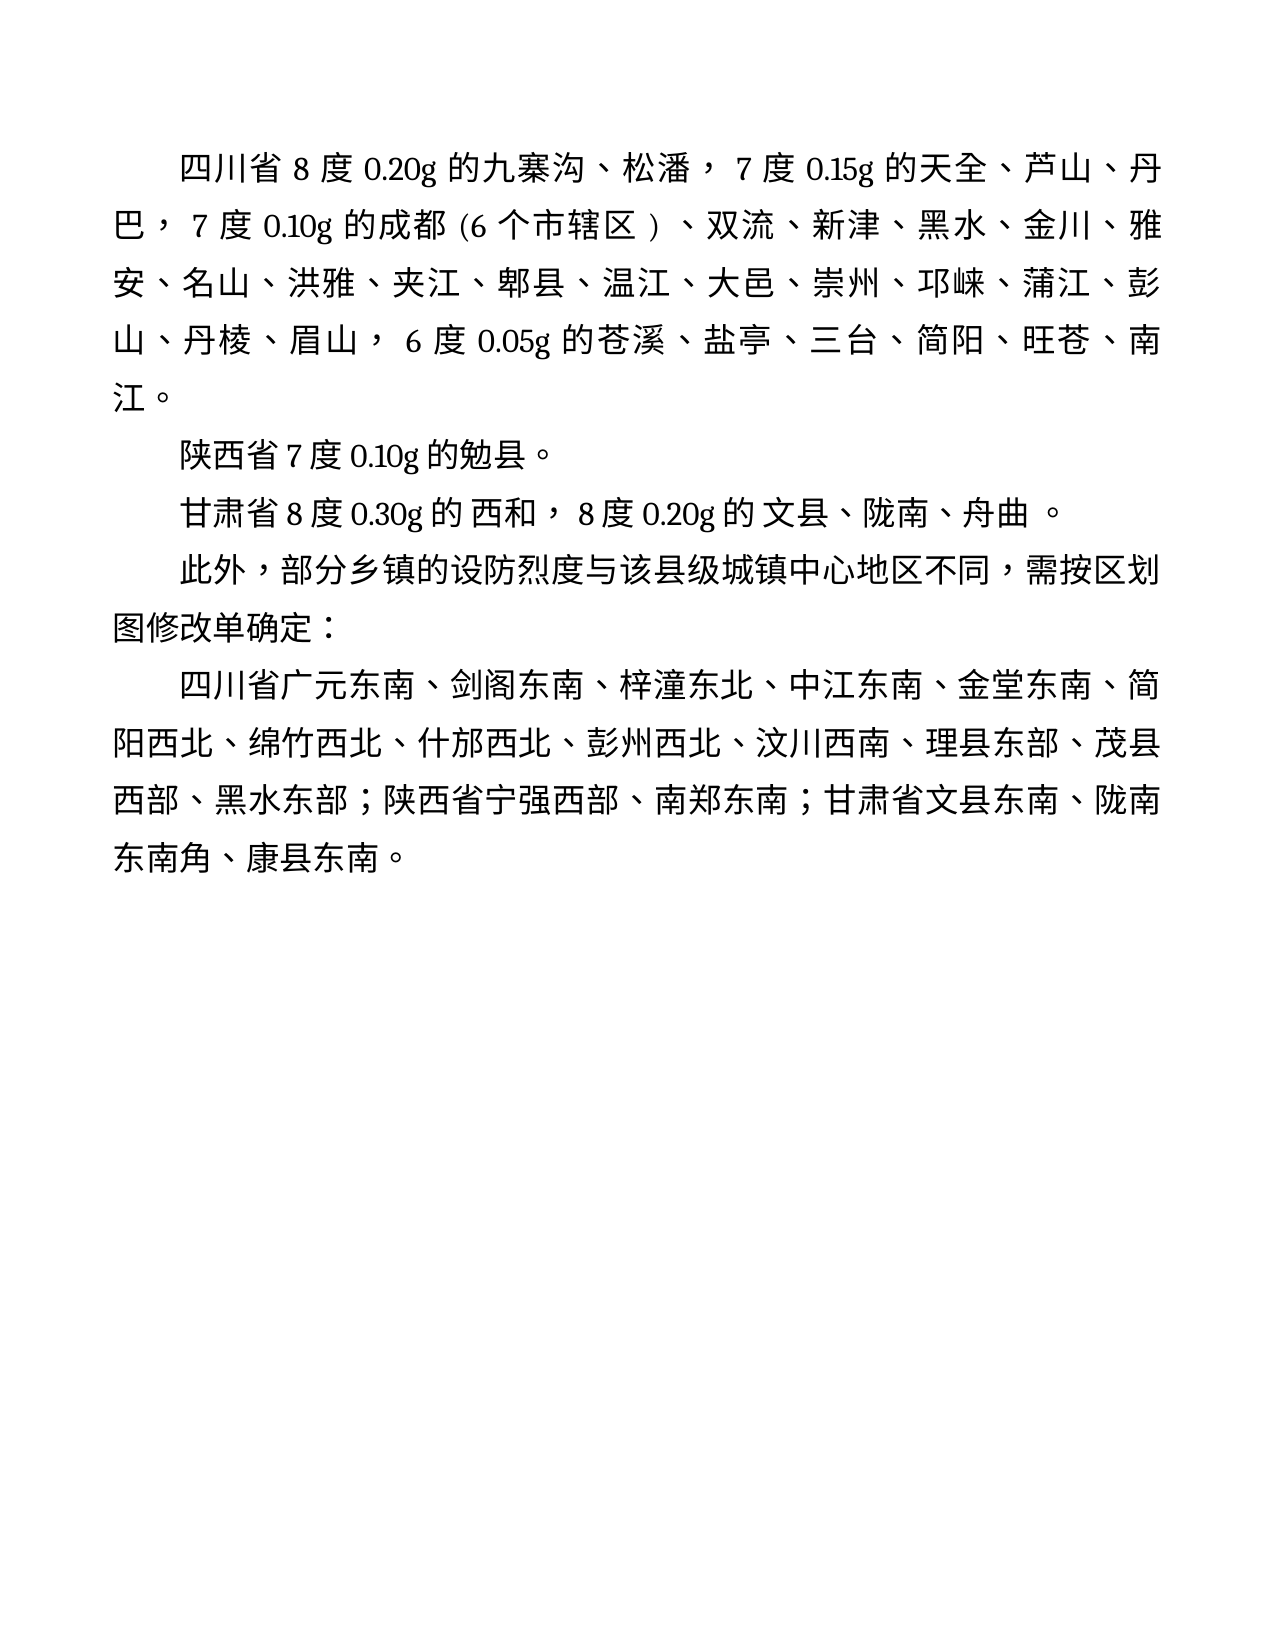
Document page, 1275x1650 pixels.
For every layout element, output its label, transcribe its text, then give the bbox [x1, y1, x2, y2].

text 四川省 8 度 0.20g 的九寨沟、松潘， 7 度 0.15g 的天全、芦山、丹巴， 7 度 0.10g 的成都 (6 个市辖区 ) 、双流、新津、黑水、金川、雅安、名山、洪雅、夹江、郫县、温江、大邑、崇州、邛崃、蒲江、彭山、丹棱、眉山， 6 度 0.05g 的苍溪、盐亭、三台、简阳、旺苍、南江。 [112, 150, 1162, 418]
text 四川省广元东南、剑阁东南、梓潼东北、中江东南、金堂东南、简阳西北、绵竹西北、什邡西北、彭州西北、汶川西南、理县东部、茂县西部、黑水东部；陕西省宁强西部、南郑东南；甘肃省文县东南、陇南东南角、康县东南。 [112, 667, 1162, 878]
text 甘肃省 8 度 0.30g 的 西和， 8 度 0.20g 的 文县、陇南、舟曲 。 [112, 495, 1162, 533]
text 陕西省 7 度 0.10g 的勉县。 [112, 437, 1162, 476]
text 此外，部分乡镇的设防烈度与该县级城镇中心地区不同，需按区划图修改单确定： [112, 552, 1162, 648]
